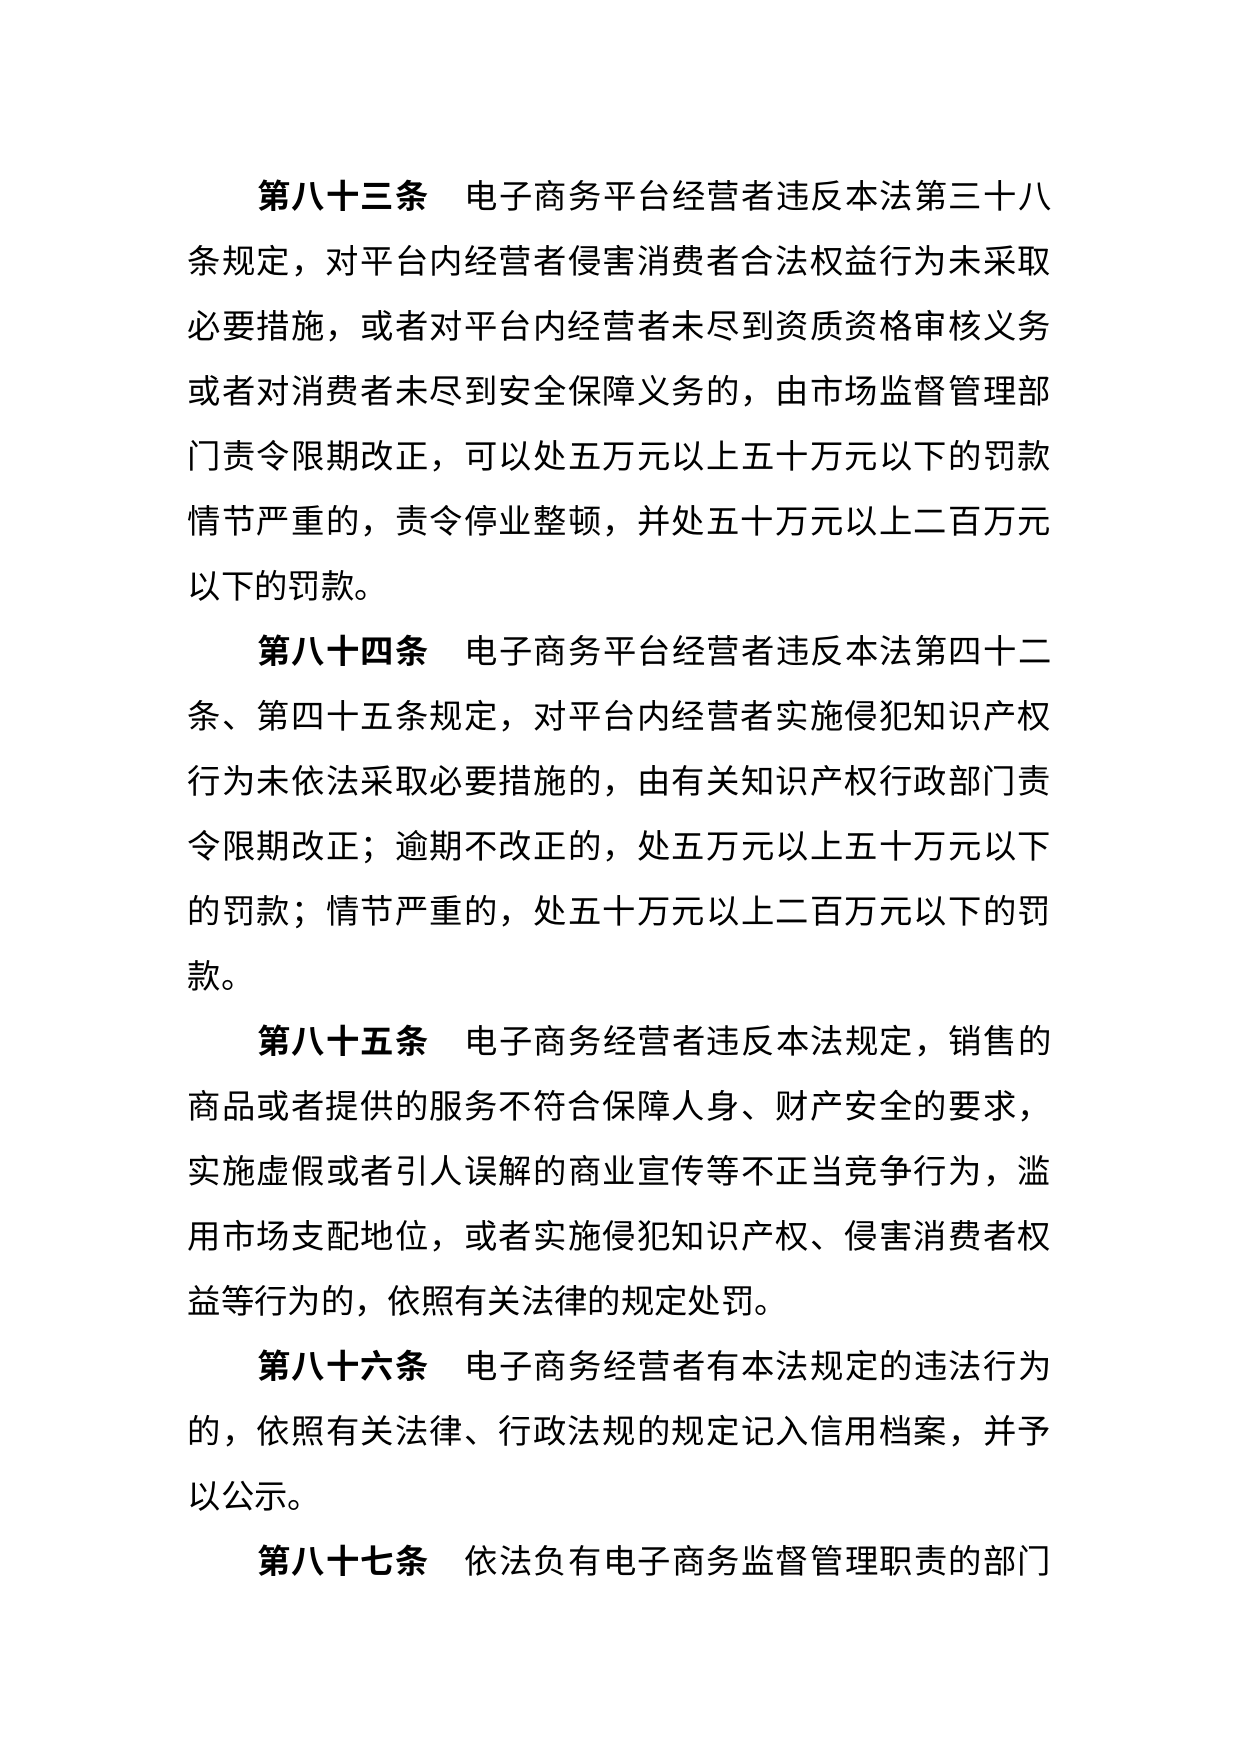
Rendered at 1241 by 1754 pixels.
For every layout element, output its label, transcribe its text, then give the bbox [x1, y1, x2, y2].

text 第八十四条 电子商务平台经营者违反本法第四十二条、第四十五条规定，对平台内经营者实施侵犯知识产权行为未依法采取必要措施的，由有关知识产权行政部门责令限期改正；逾期不改正的，处五万元以上五十万元以下的罚款；情节严重的，处五十万元以上二百万元以下的罚款。 [187, 617, 1053, 1007]
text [187, 1527, 1053, 1592]
text 第八十三条 电子商务平台经营者违反本法第三十八条规定，对平台内经营者侵害消费者合法权益行为未采取必要措施，或者对平台内经营者未尽到资质资格审核义务，或者对消费者未尽到安全保障义务的，由市场监督管理部门责令限期改正，可以处五万元以上五十万元以下的罚款；情节严重的，责令停业整顿，并处五十万元以上二百万元以下的罚款。 [187, 162, 1053, 617]
text 第八十五条 电子商务经营者违反本法规定，销售的商品或者提供的服务不符合保障人身、财产安全的要求，实施虚假或者引人误解的商业宣传等不正当竞争行为，滥用市场支配地位，或者实施侵犯知识产权、侵害消费者权益等行为的，依照有关法律的规定处罚。 [187, 1007, 1053, 1332]
text 第八十六条 电子商务经营者有本法规定的违法行为的，依照有关法律、行政法规的规定记入信用档案，并予以公示。 [187, 1332, 1053, 1527]
